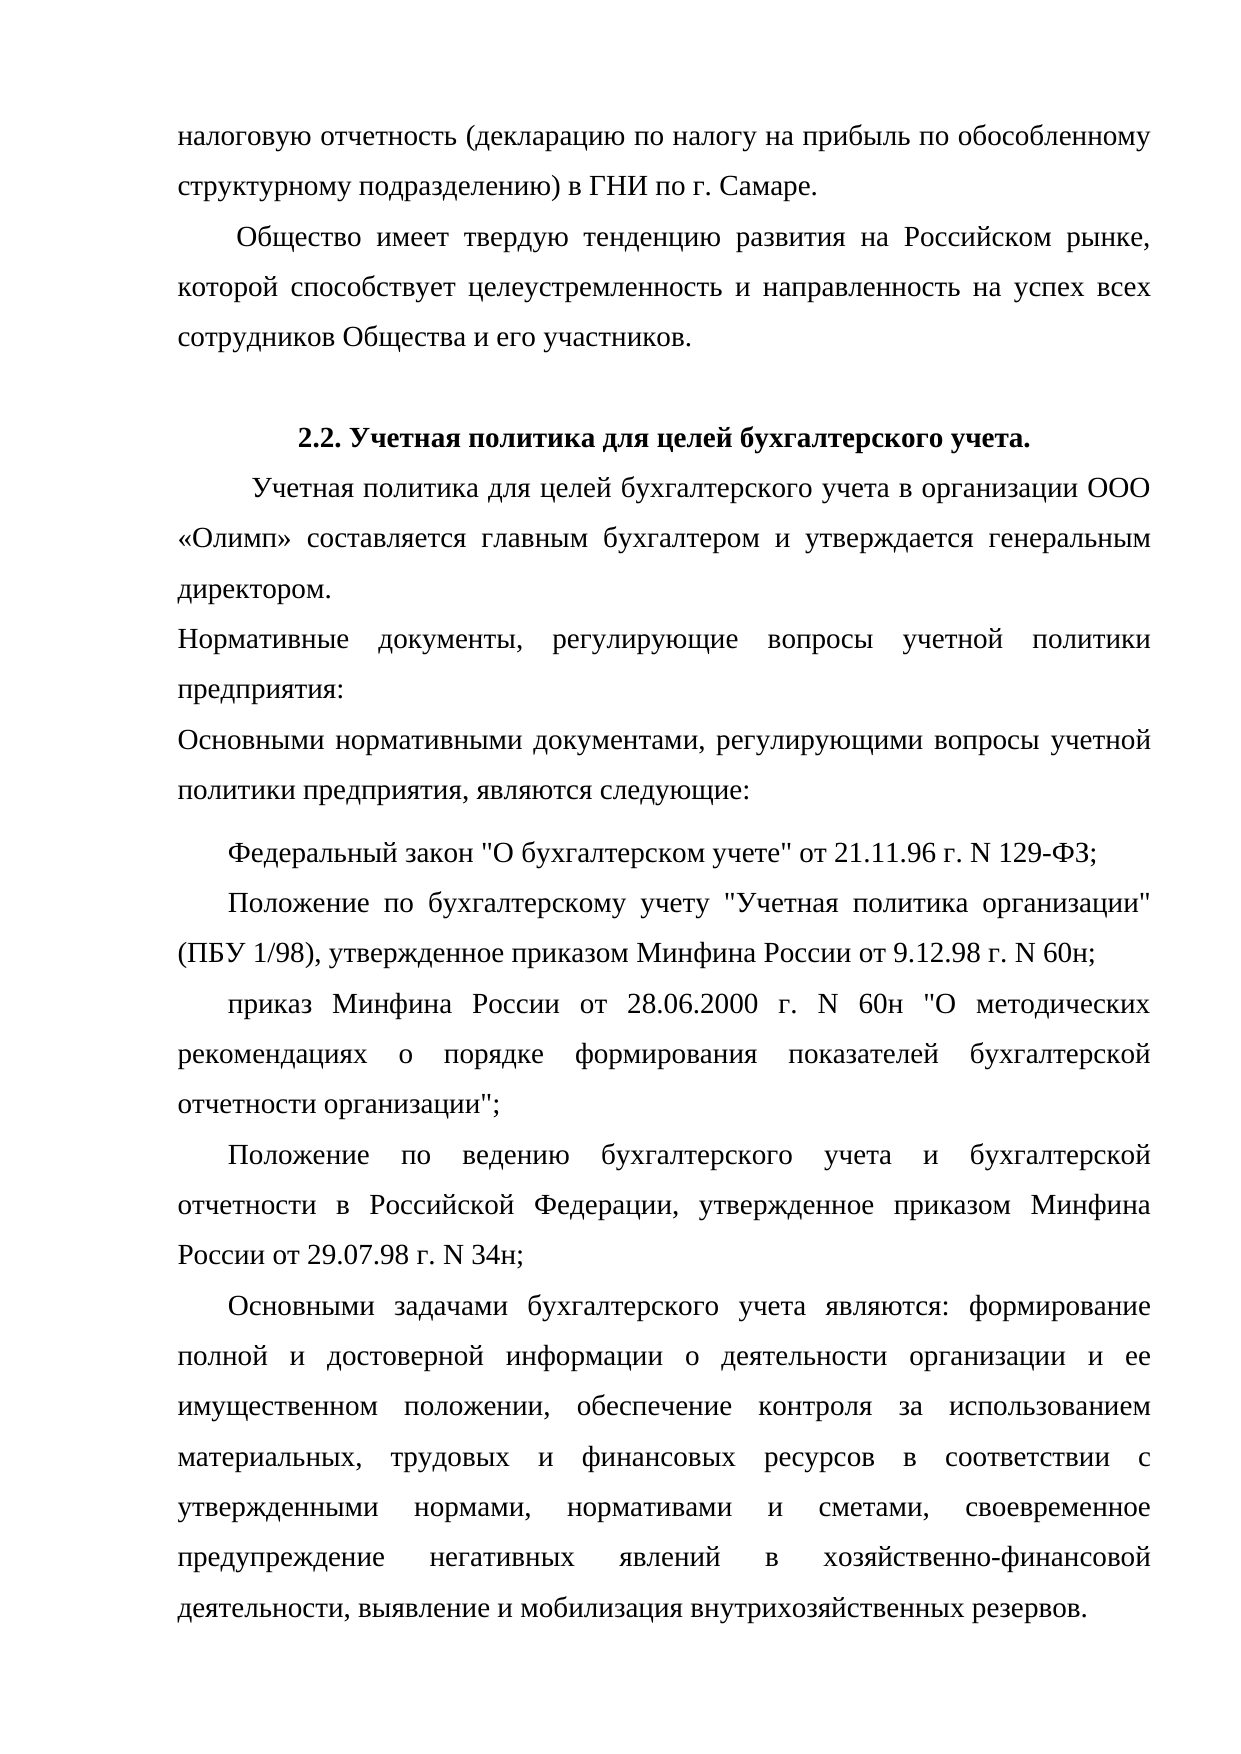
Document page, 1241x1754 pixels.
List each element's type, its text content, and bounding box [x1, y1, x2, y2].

text Положение по ведению бухгалтерского учета и бухгалтерской отчетности в Российской Федерации, утвержденное приказом Минфина России от 29.07.98 г. N 34н; [177, 1137, 1152, 1271]
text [177, 118, 1152, 202]
text Основными задачами бухгалтерского учета являются: формирование полной и достоверной информации о деятельности организации и ее имущественном положении, обеспечение контроля за использованием материальных, трудовых и финансовых ресурсов в соответствии с утвержденными нормами, нормативами и сметами, своевременное предупреждение негативных явлений в хозяйственно-финансовой деятельности, выявление и мобилизация внутрихозяйственных резервов. [177, 1288, 1152, 1623]
text приказ Минфина России от 28.06.2000 г. N 60н "О методических рекомендациях о порядке формирования показателей бухгалтерской отчетности организации"; [177, 986, 1152, 1120]
text 2.2. Учетная политика для целей бухгалтерского учета. [177, 420, 1152, 453]
text Общество имеет твердую тенденцию развития на Российском рынке, которой способствует целеустремленность и направленность на успех всех сотрудников Общества и его участников. [177, 219, 1152, 353]
text Федеральный закон "О бухгалтерском учете" от 21.11.96 г. N 129-ФЗ; [177, 835, 1152, 868]
text Учетная политика для целей бухгалтерского учета в организации ООО «Олимп» составляется главным бухгалтером и утверждается генеральным директором. [177, 470, 1152, 604]
text Основными нормативными документами, регулирующими вопросы учетной политики предприятия, являются следующие: [177, 722, 1152, 806]
text Нормативные документы, регулирующие вопросы учетной политики предприятия: [177, 621, 1152, 705]
text Положение по бухгалтерскому учету "Учетная политика организации" (ПБУ 1/98), утвержденное приказом Минфина России от 9.12.98 г. N 60н; [177, 885, 1152, 969]
